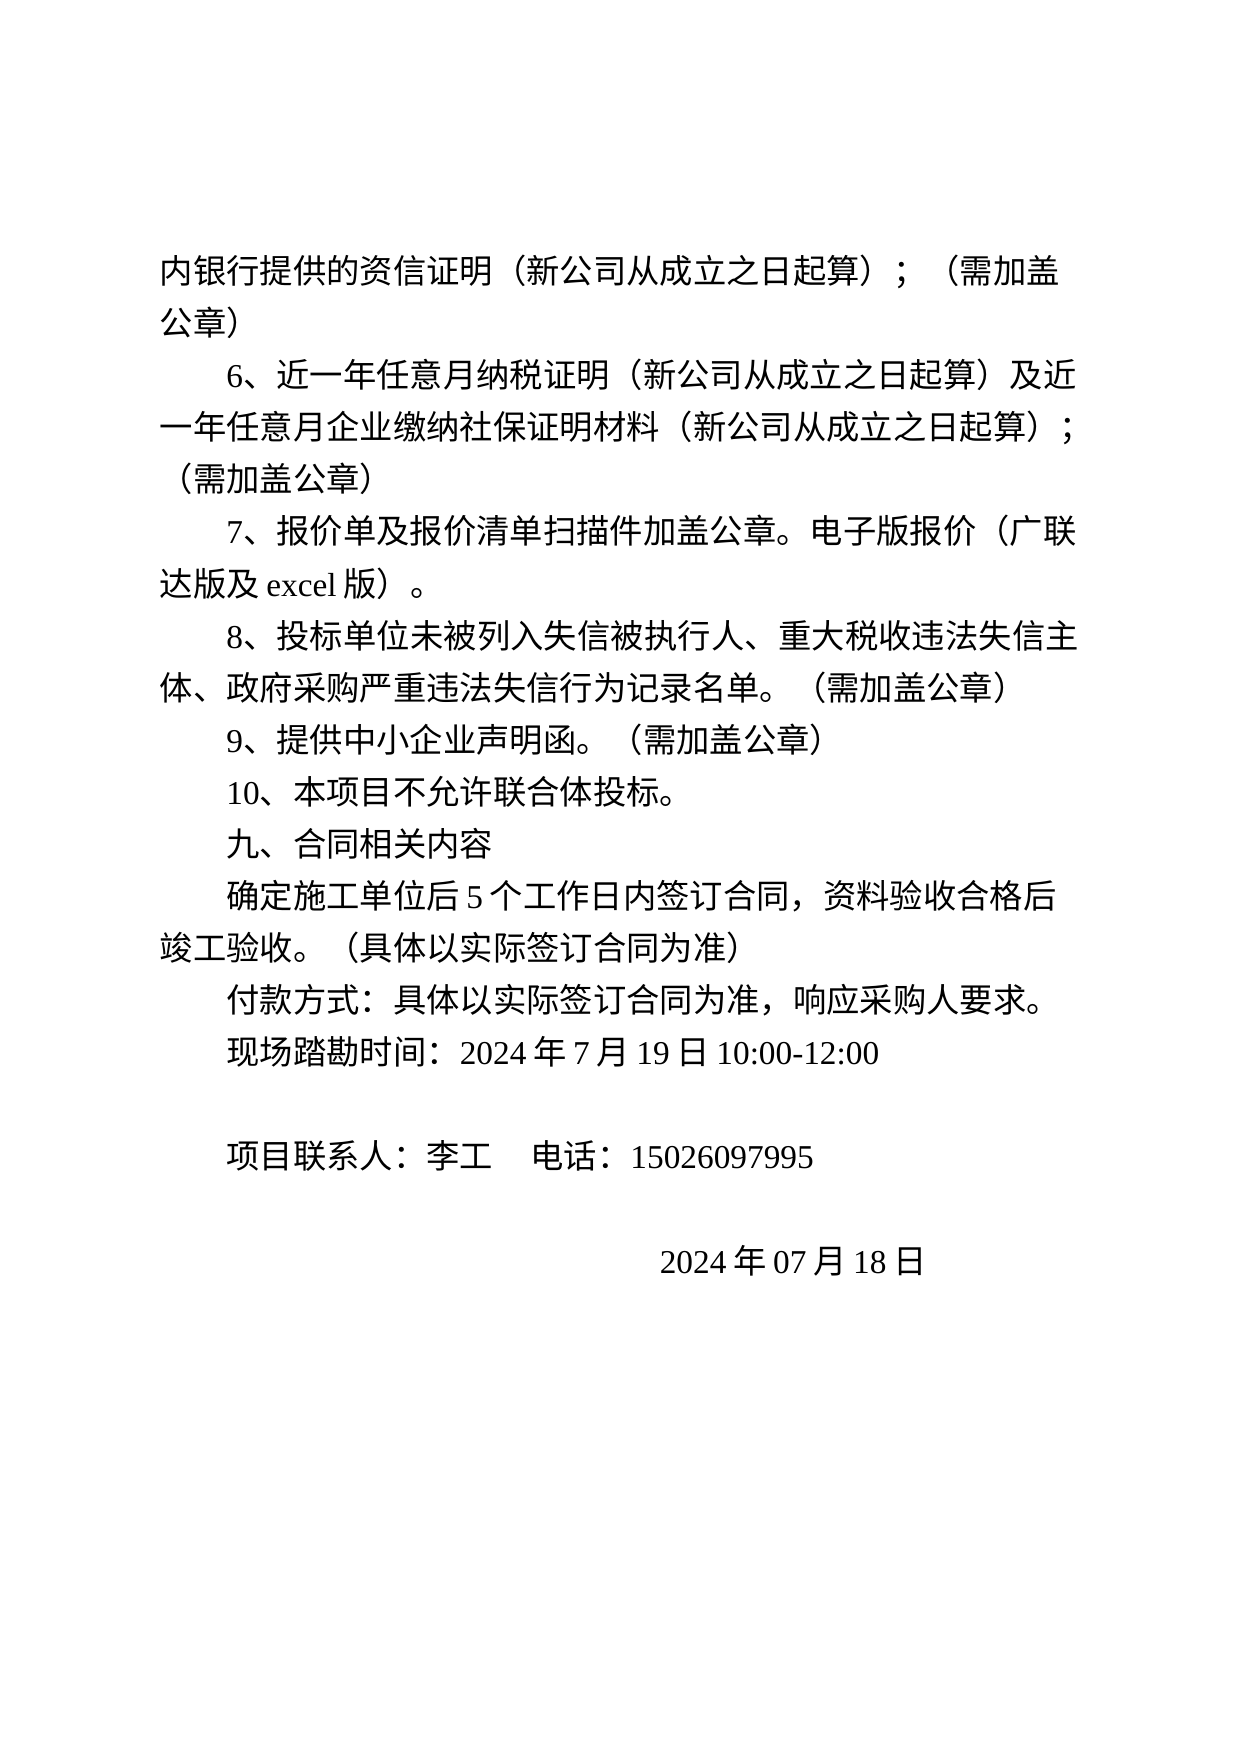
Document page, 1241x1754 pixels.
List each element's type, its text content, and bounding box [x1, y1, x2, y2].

text 现场踏勘时间：2024年7月19日10:00-12:00 [159, 1023, 1081, 1075]
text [159, 242, 1081, 346]
text 付款方式：具体以实际签订合同为准，响应采购人要求。 [159, 971, 1081, 1023]
text 九、合同相关内容 [159, 815, 1081, 867]
text 7、报价单及报价清单扫描件加盖公章。电子版报价（广联达版及excel版）。 [159, 502, 1081, 606]
text 8、投标单位未被列入失信被执行人、重大税收违法失信主体、政府采购严重违法失信行为记录名单。（需加盖公章） [159, 606, 1081, 711]
text 10、本项目不允许联合体投标。 [159, 763, 1081, 815]
text 9、提供中小企业声明函。（需加盖公章） [159, 711, 1081, 763]
text 确定施工单位后5个工作日内签订合同，资料验收合格后竣工验收。（具体以实际签订合同为准） [159, 867, 1081, 971]
text 项目联系人：李工 电话：15026097995 [159, 1127, 1081, 1179]
text 6、近一年任意月纳税证明（新公司从成立之日起算）及近一年任意月企业缴纳社保证明材料（新公司从成立之日起算）；（需加盖公章） [159, 346, 1081, 502]
text 2024年07月18日 [159, 1231, 1081, 1283]
